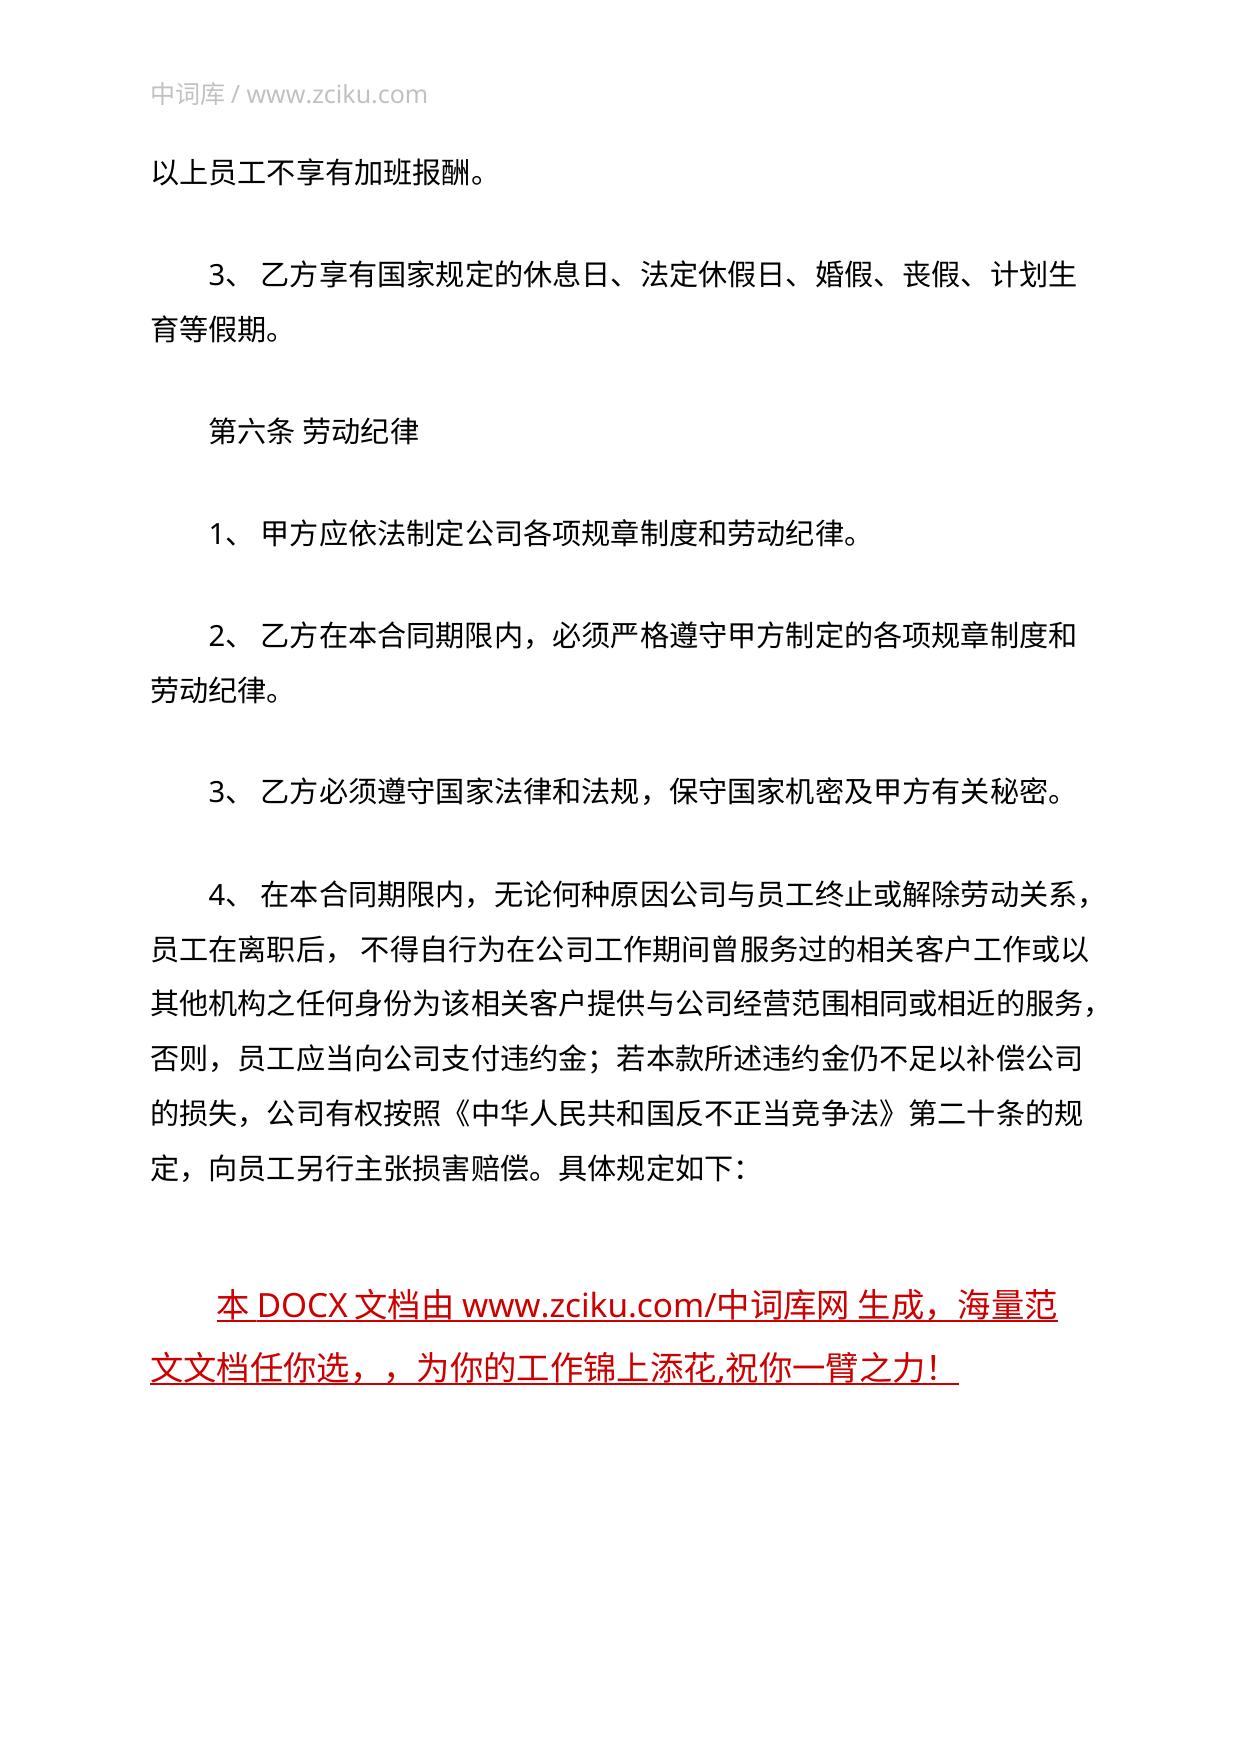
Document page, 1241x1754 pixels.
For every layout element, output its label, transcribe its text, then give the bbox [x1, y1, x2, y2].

text 第六条 劳动纪律 [150, 408, 1090, 451]
text 4、 在本合同期限内，无论何种原因公司与员工终止或解除劳动关系，员工在离职后， 不得自行为在公司工作期间曾服务过的相关客户工作或以其他机构之任何身份为该相关客户提供与公司经营范围相同或相近的服务，否则，员工应当向公司支付违约金；若本款所述违约金仍不足以补偿公司的损失，公司有权按照《中华人民共和国反不正当竞争法》第二十条的规定，向员工另行主张损害赔偿。具体规定如下： [150, 871, 1090, 1188]
text 1、 甲方应依法制定公司各项规章制度和劳动纪律。 [150, 510, 1090, 553]
text 2、 乙方在本合同期限内，必须严格遵守甲方制定的各项规章制度和劳动纪律。 [150, 612, 1090, 709]
text 3、 乙方享有国家规定的休息日、法定休假日、婚假、丧假、计划生育等假期。 [150, 252, 1090, 349]
text 3、 乙方必须遵守国家法律和法规，保守国家机密及甲方有关秘密。 [150, 769, 1090, 811]
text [150, 150, 1090, 192]
text 本DOCX文档由 www.zciku.com/中词库网 生成，海量范文文档任你选，，为你的工作锦上添花,祝你一臂之力！ [150, 1279, 1090, 1390]
